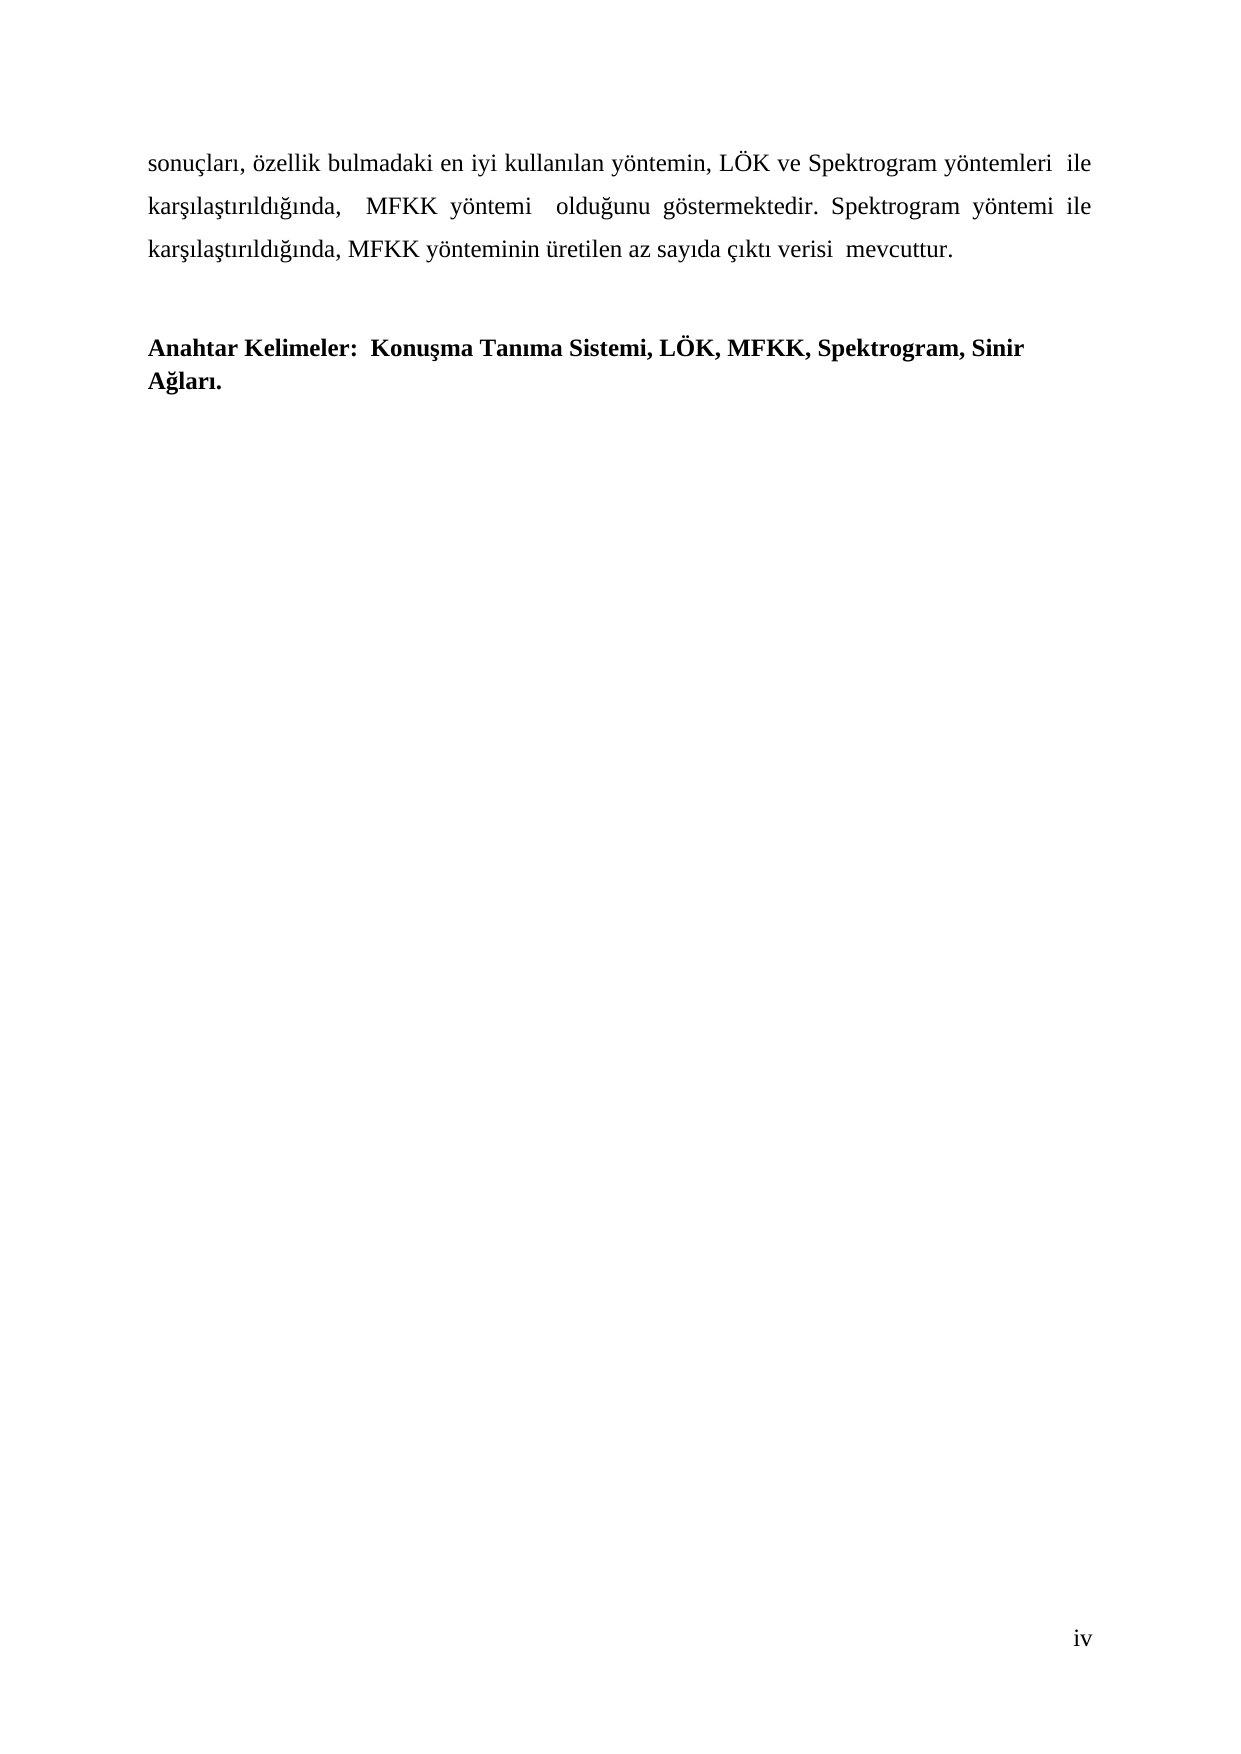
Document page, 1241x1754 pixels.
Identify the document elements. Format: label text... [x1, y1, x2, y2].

text Anahtar Kelimeler: Konuşma Tanıma Sistemi, LÖK, MFKK, Spektrogram, Sinir Ağları. [148, 333, 1092, 394]
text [148, 148, 1092, 263]
